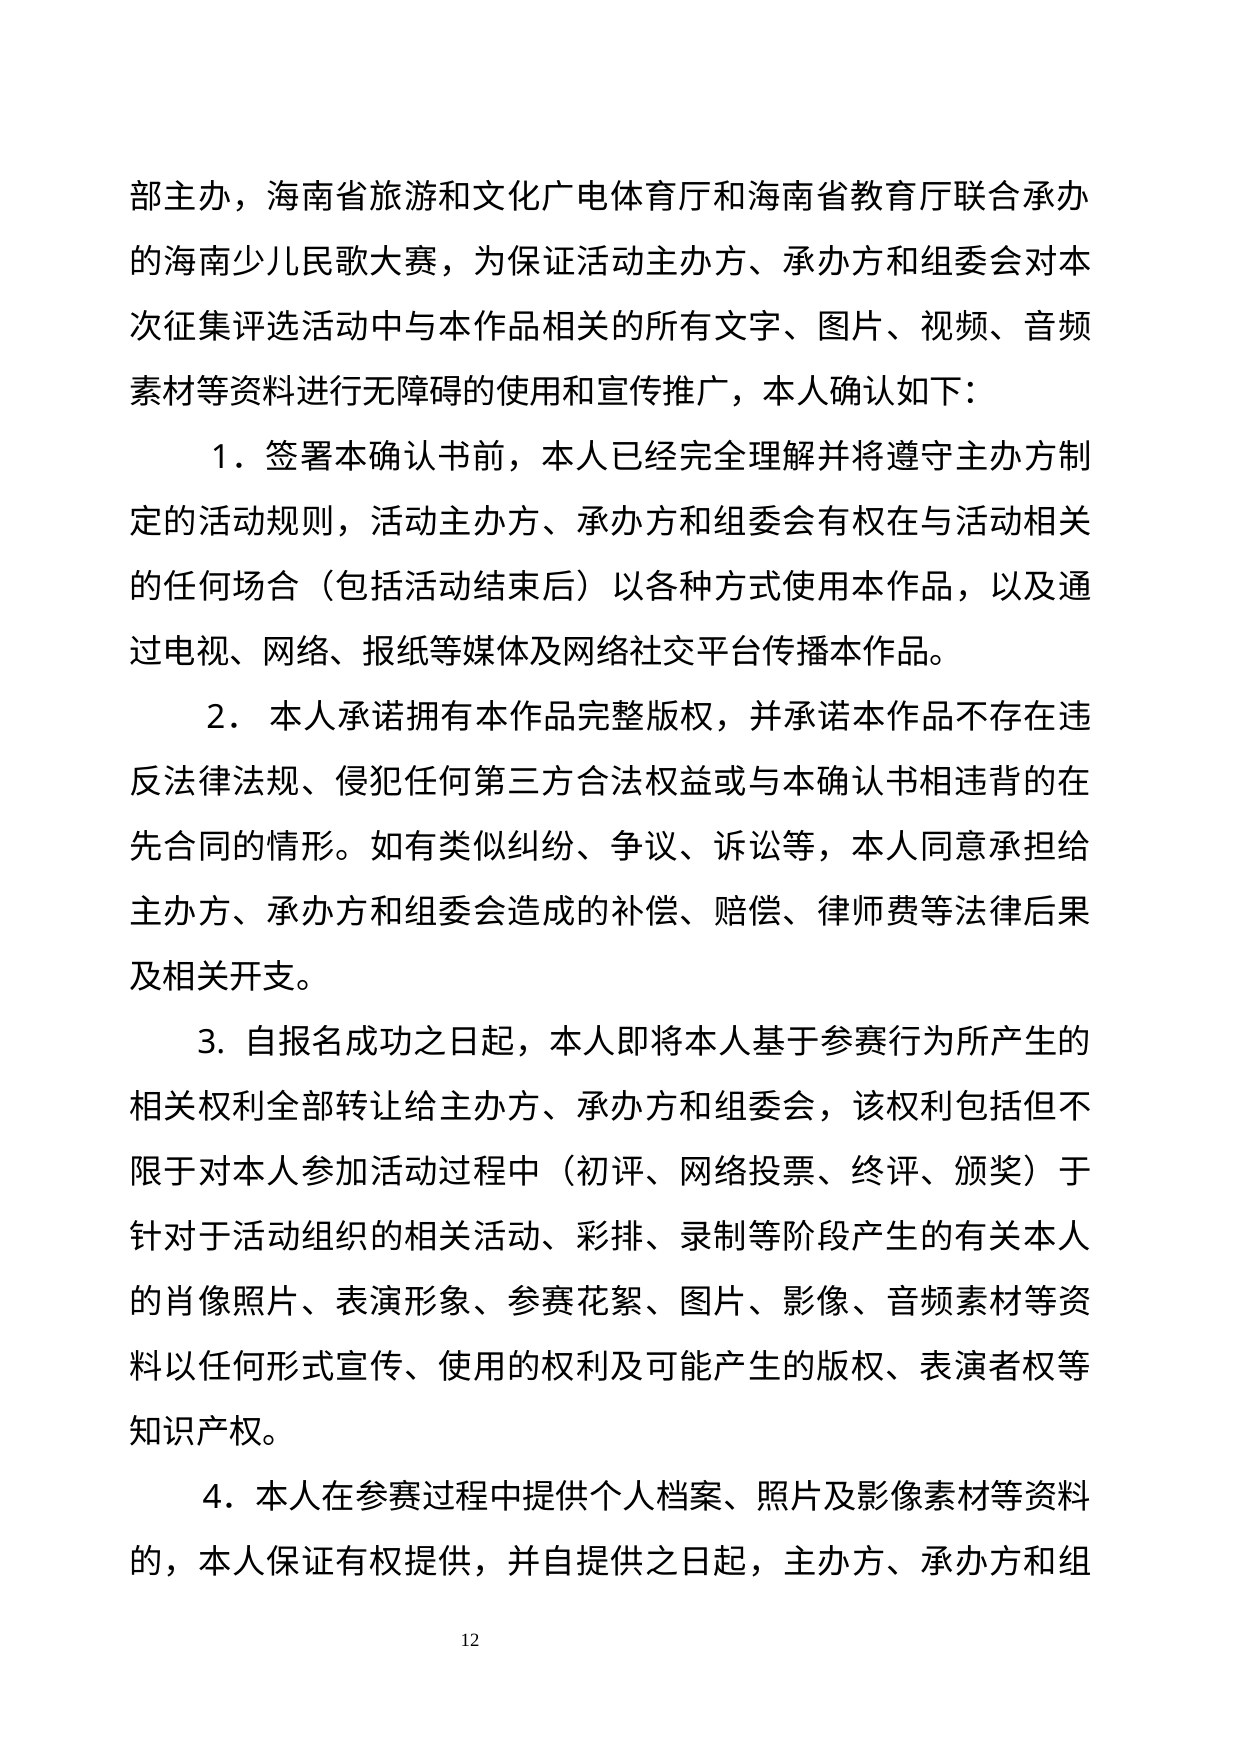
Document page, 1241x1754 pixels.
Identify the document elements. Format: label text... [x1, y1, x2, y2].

text 1．签署本确认书前，本人已经完全理解并将遵守主办方制定的活动规则，活动主办方、承办方和组委会有权在与活动相关的任何场合（包括活动结束后）以各种方式使用本作品，以及通过电视、网络、报纸等媒体及网络社交平台传播本作品。 [129, 422, 1092, 682]
text 2． 本人承诺拥有本作品完整版权，并承诺本作品不存在违反法律法规、侵犯任何第三方合法权益或与本确认书相违背的在先合同的情形。如有类似纠纷、争议、诉讼等，本人同意承担给主办方、承办方和组委会造成的补偿、赔偿、律师费等法律后果及相关开支。 [129, 682, 1092, 1007]
text 3. 自报名成功之日起，本人即将本人基于参赛行为所产生的相关权利全部转让给主办方、承办方和组委会，该权利包括但不限于对本人参加活动过程中（初评、网络投票、终评、颁奖）于针对于活动组织的相关活动、彩排、录制等阶段产生的有关本人的肖像照片、表演形象、参赛花絮、图片、影像、音频素材等资料以任何形式宣传、使用的权利及可能产生的版权、表演者权等知识产权。 [129, 1007, 1092, 1462]
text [129, 1462, 1092, 1592]
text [129, 162, 1092, 422]
